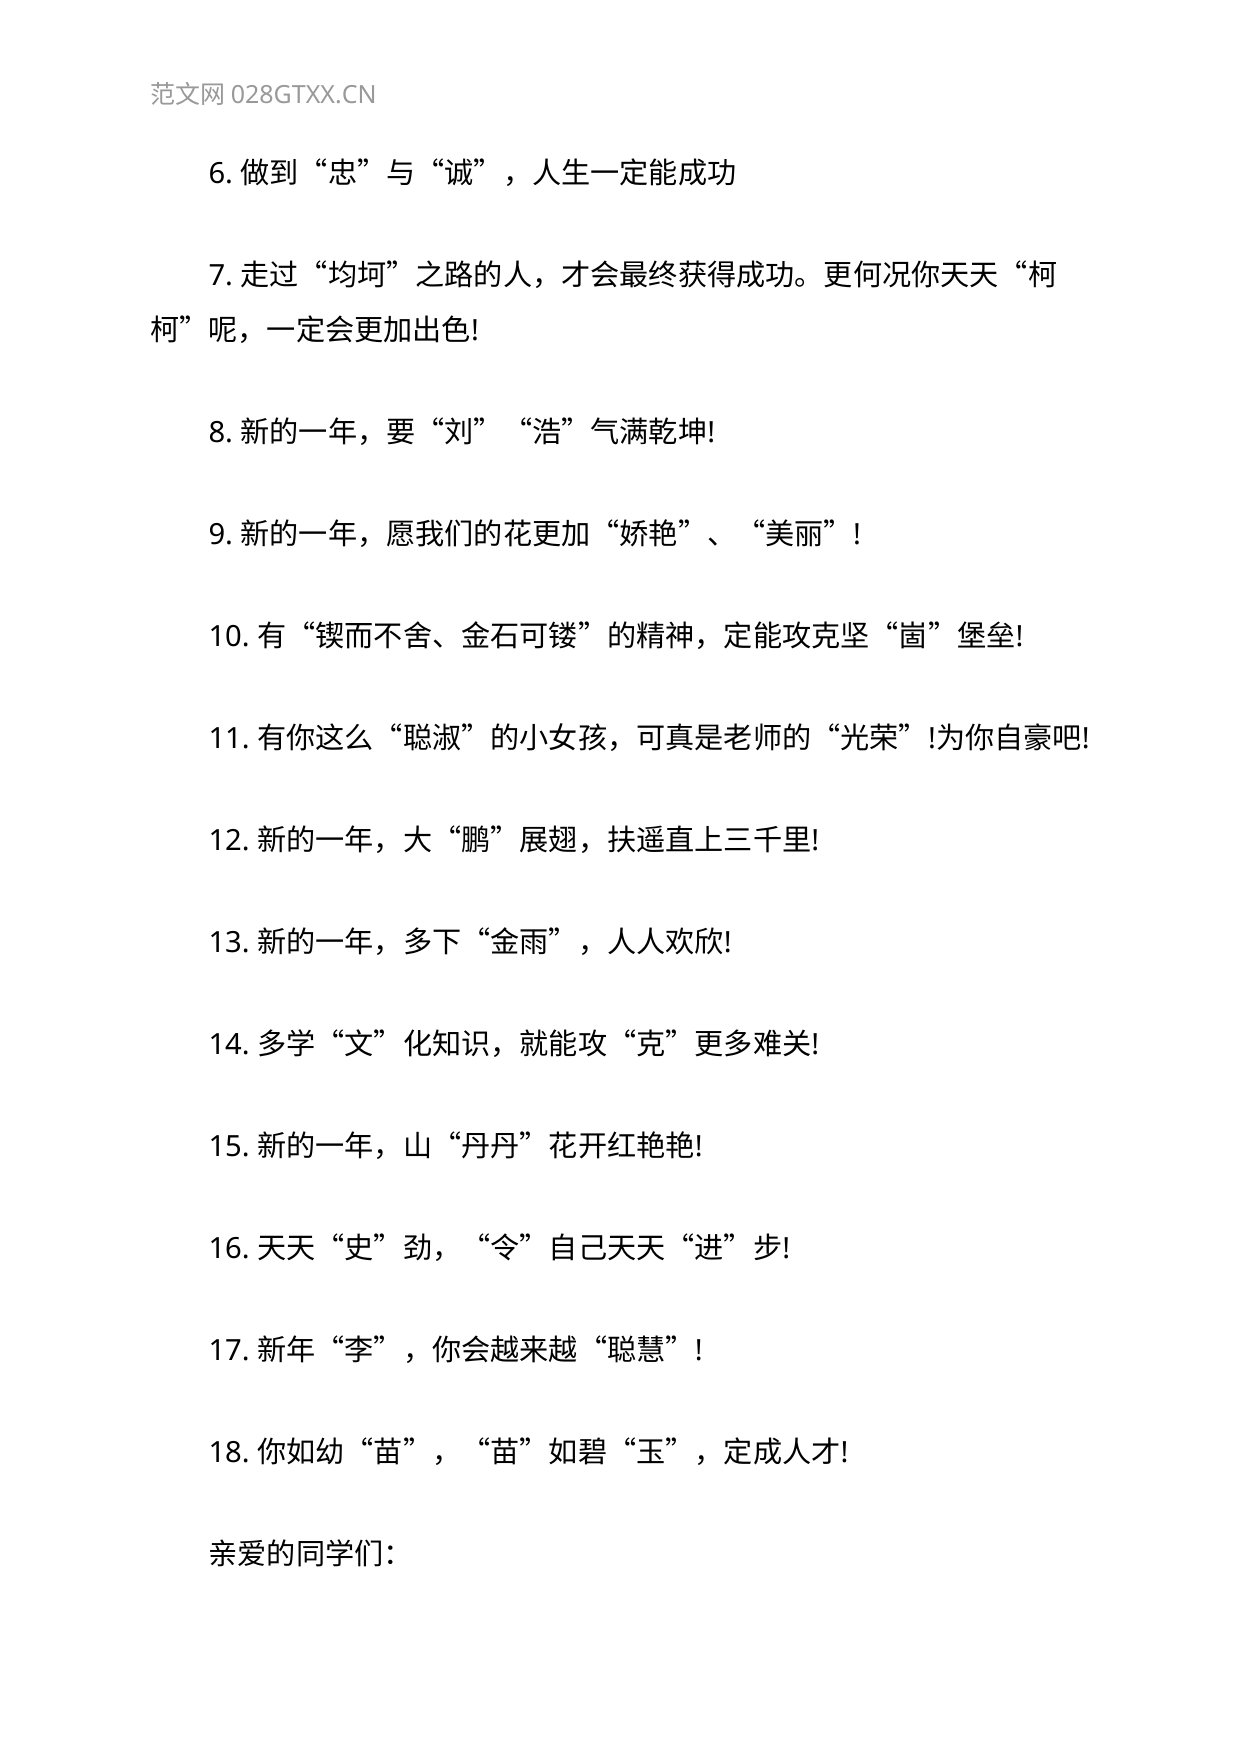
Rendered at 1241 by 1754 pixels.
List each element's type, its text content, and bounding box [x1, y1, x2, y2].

text 17. 新年“李”，你会越来越“聪慧”! [150, 1327, 1090, 1369]
text 13. 新的一年，多下“金雨”，人人欢欣! [150, 919, 1090, 961]
text 7. 走过“均坷”之路的人，才会最终获得成功。更何况你天天“柯柯”呢，一定会更加出色! [150, 252, 1090, 349]
text 6. 做到“忠”与“诚”，人生一定能成功 [150, 150, 1090, 192]
text 11. 有你这么“聪淑”的小女孩，可真是老师的“光荣”!为你自豪吧! [150, 715, 1090, 757]
text 18. 你如幼“苗”，“苗”如碧“玉”，定成人才! [150, 1429, 1090, 1471]
text 12. 新的一年，大“鹏”展翅，扶遥直上三千里! [150, 817, 1090, 859]
text 10. 有“锲而不舍、金石可镂”的精神，定能攻克坚“崮”堡垒! [150, 613, 1090, 655]
text 8. 新的一年，要“刘”“浩”气满乾坤! [150, 409, 1090, 451]
text 16. 天天“史”劲，“令”自己天天“进”步! [150, 1225, 1090, 1267]
text 亲爱的同学们： [150, 1531, 1090, 1573]
text 14. 多学“文”化知识，就能攻“克”更多难关! [150, 1021, 1090, 1063]
text 15. 新的一年，山“丹丹”花开红艳艳! [150, 1123, 1090, 1165]
text 9. 新的一年，愿我们的花更加“娇艳”、“美丽”! [150, 511, 1090, 553]
